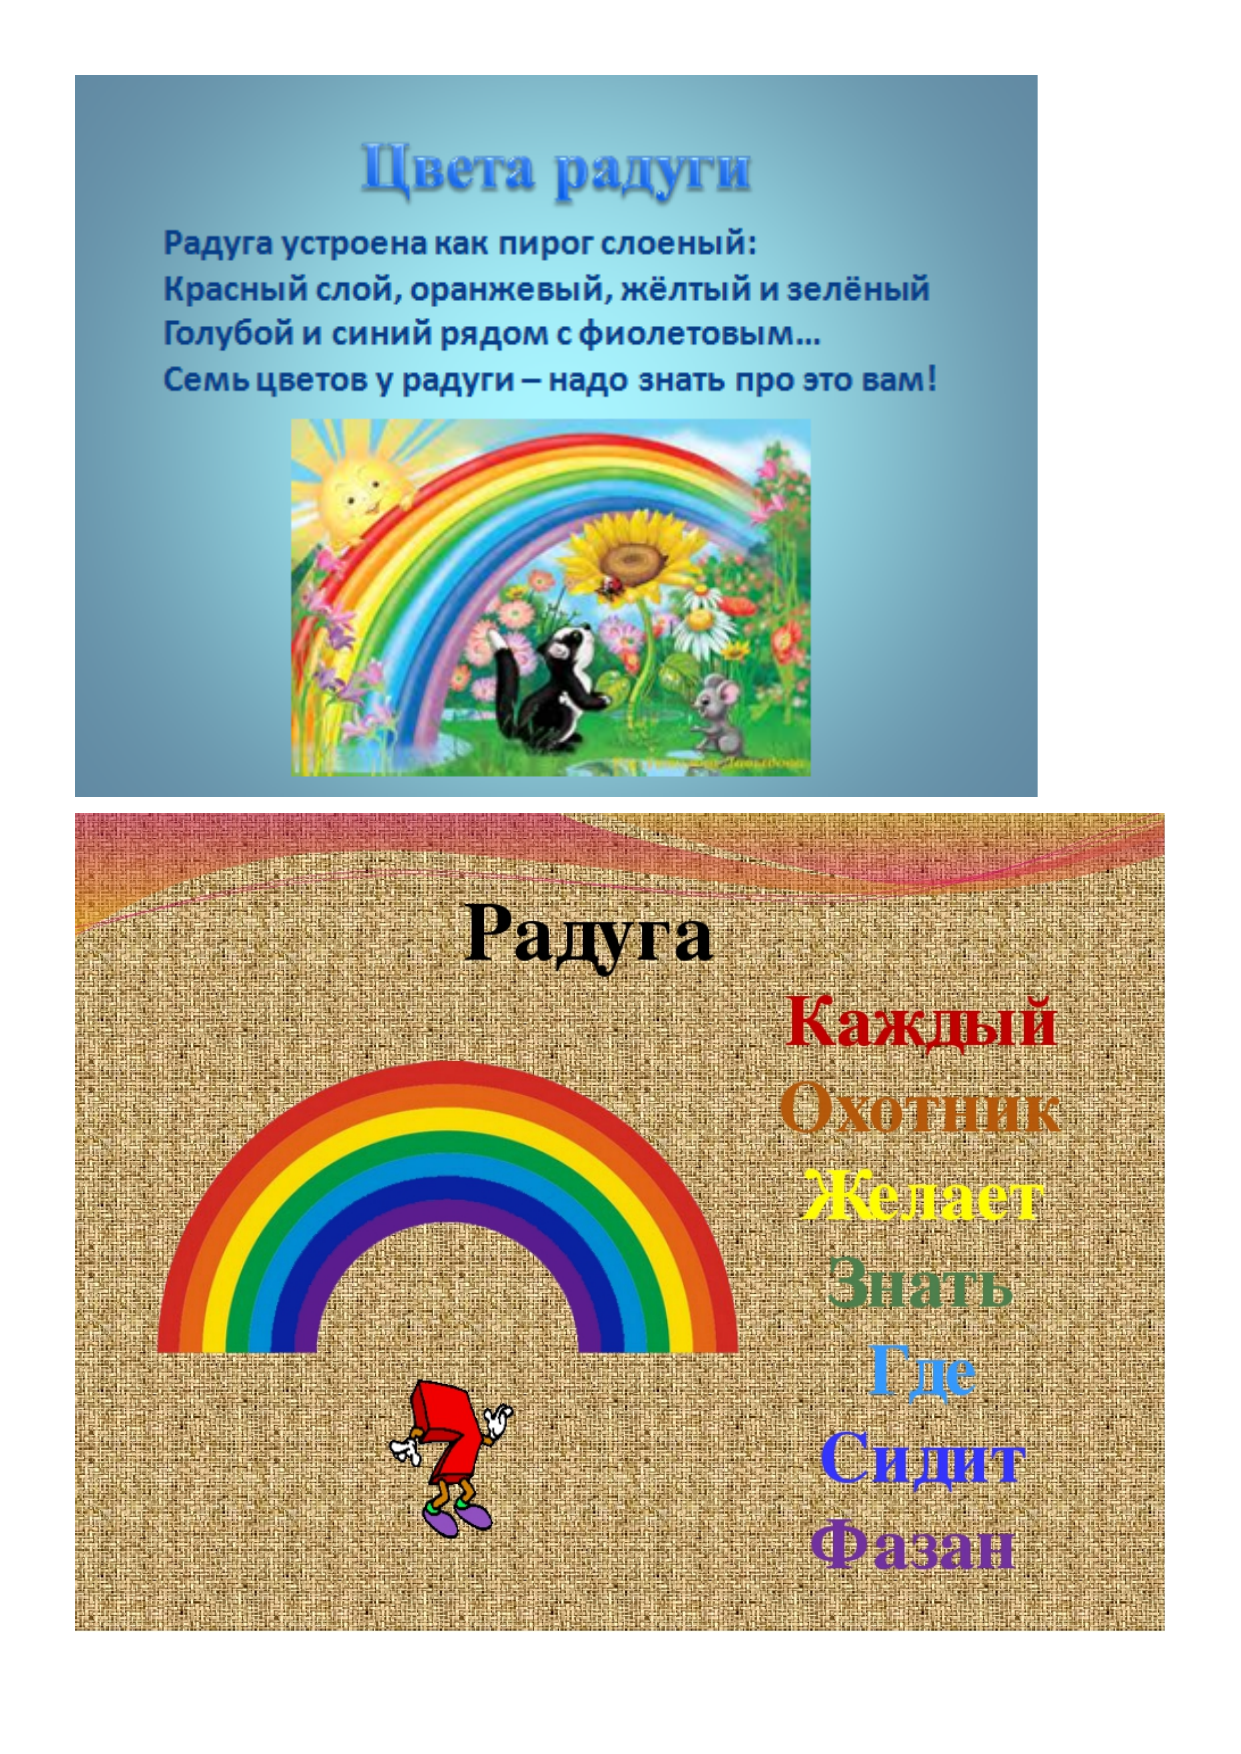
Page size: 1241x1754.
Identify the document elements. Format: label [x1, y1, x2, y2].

picture [75, 813, 1166, 1632]
picture [75, 75, 1038, 797]
